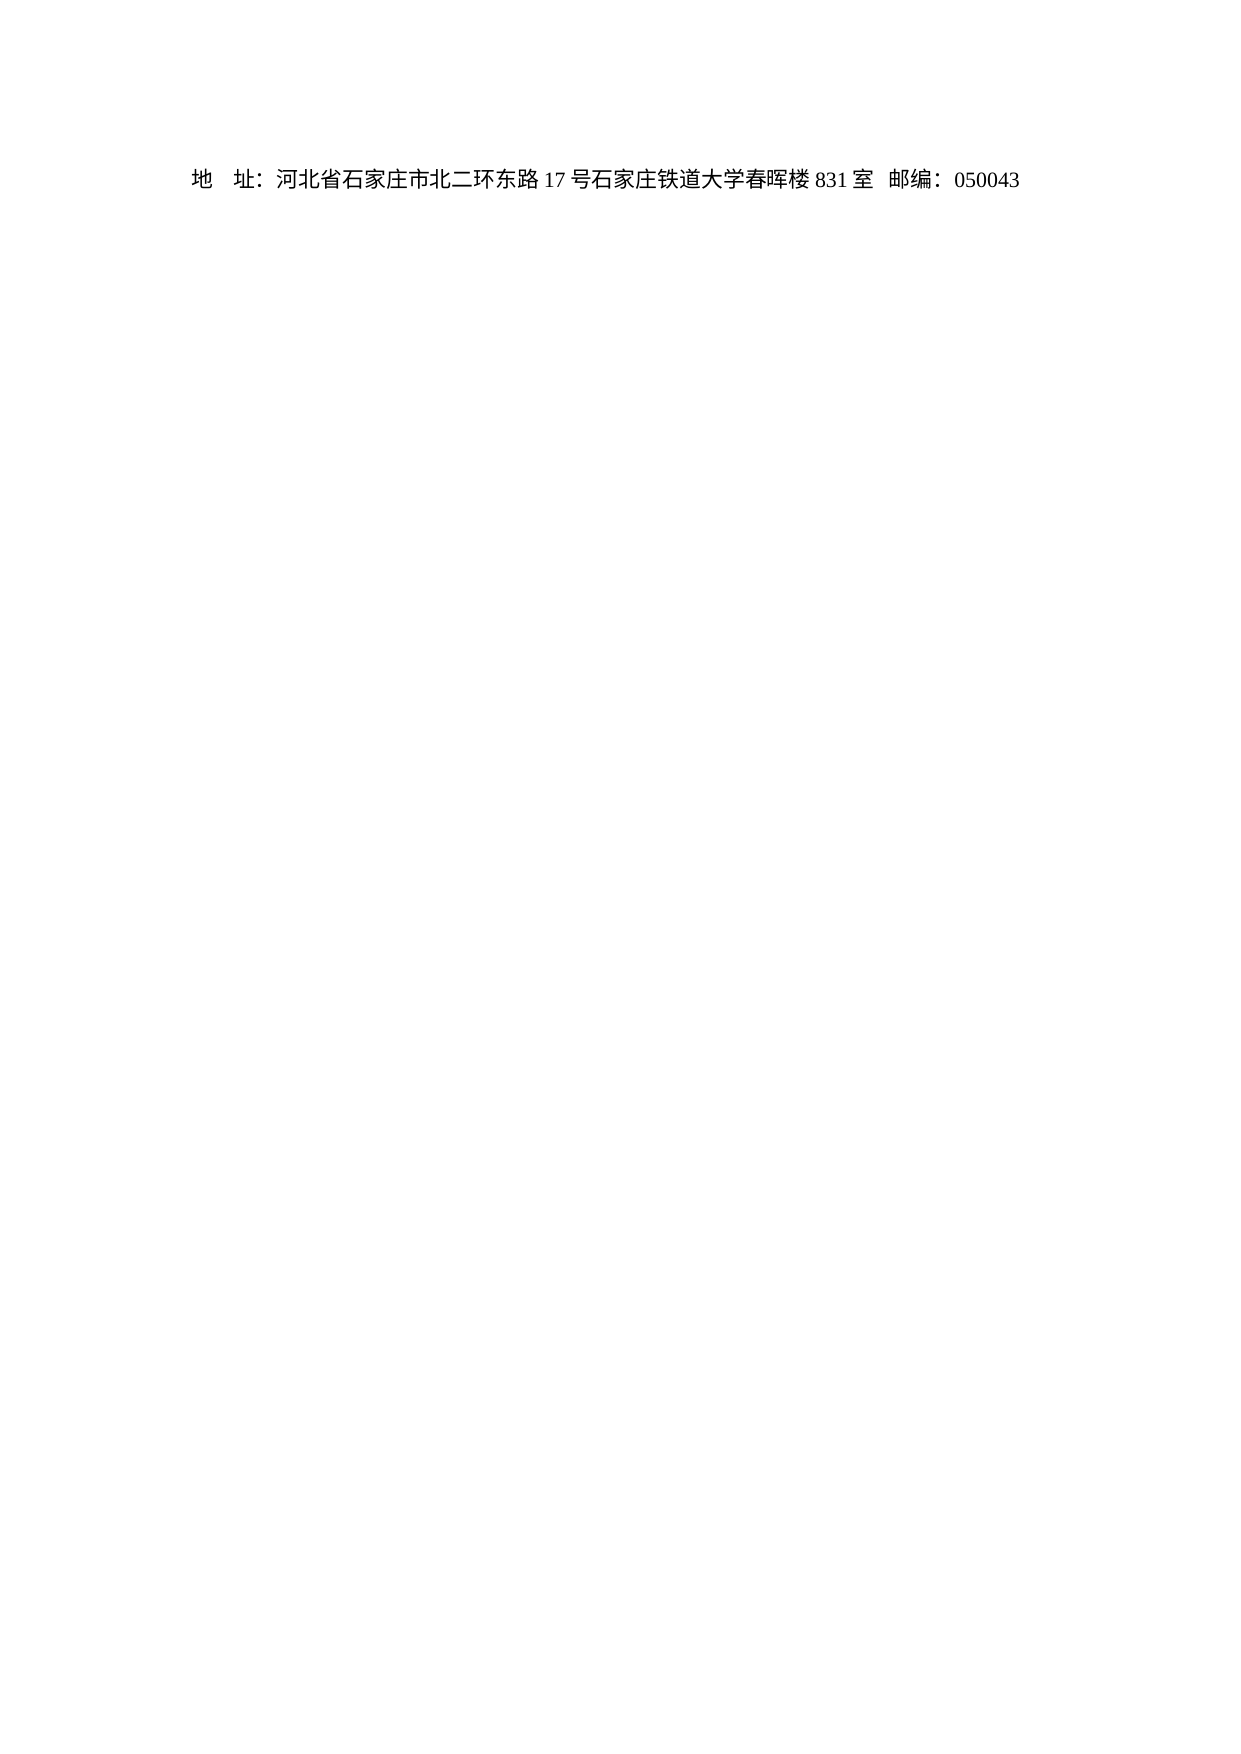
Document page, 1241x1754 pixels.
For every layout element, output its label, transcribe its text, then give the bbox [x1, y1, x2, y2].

text 地 址：河北省石家庄市北二环东路17号石家庄铁道大学春晖楼831室 邮编：050043 [148, 162, 1092, 194]
